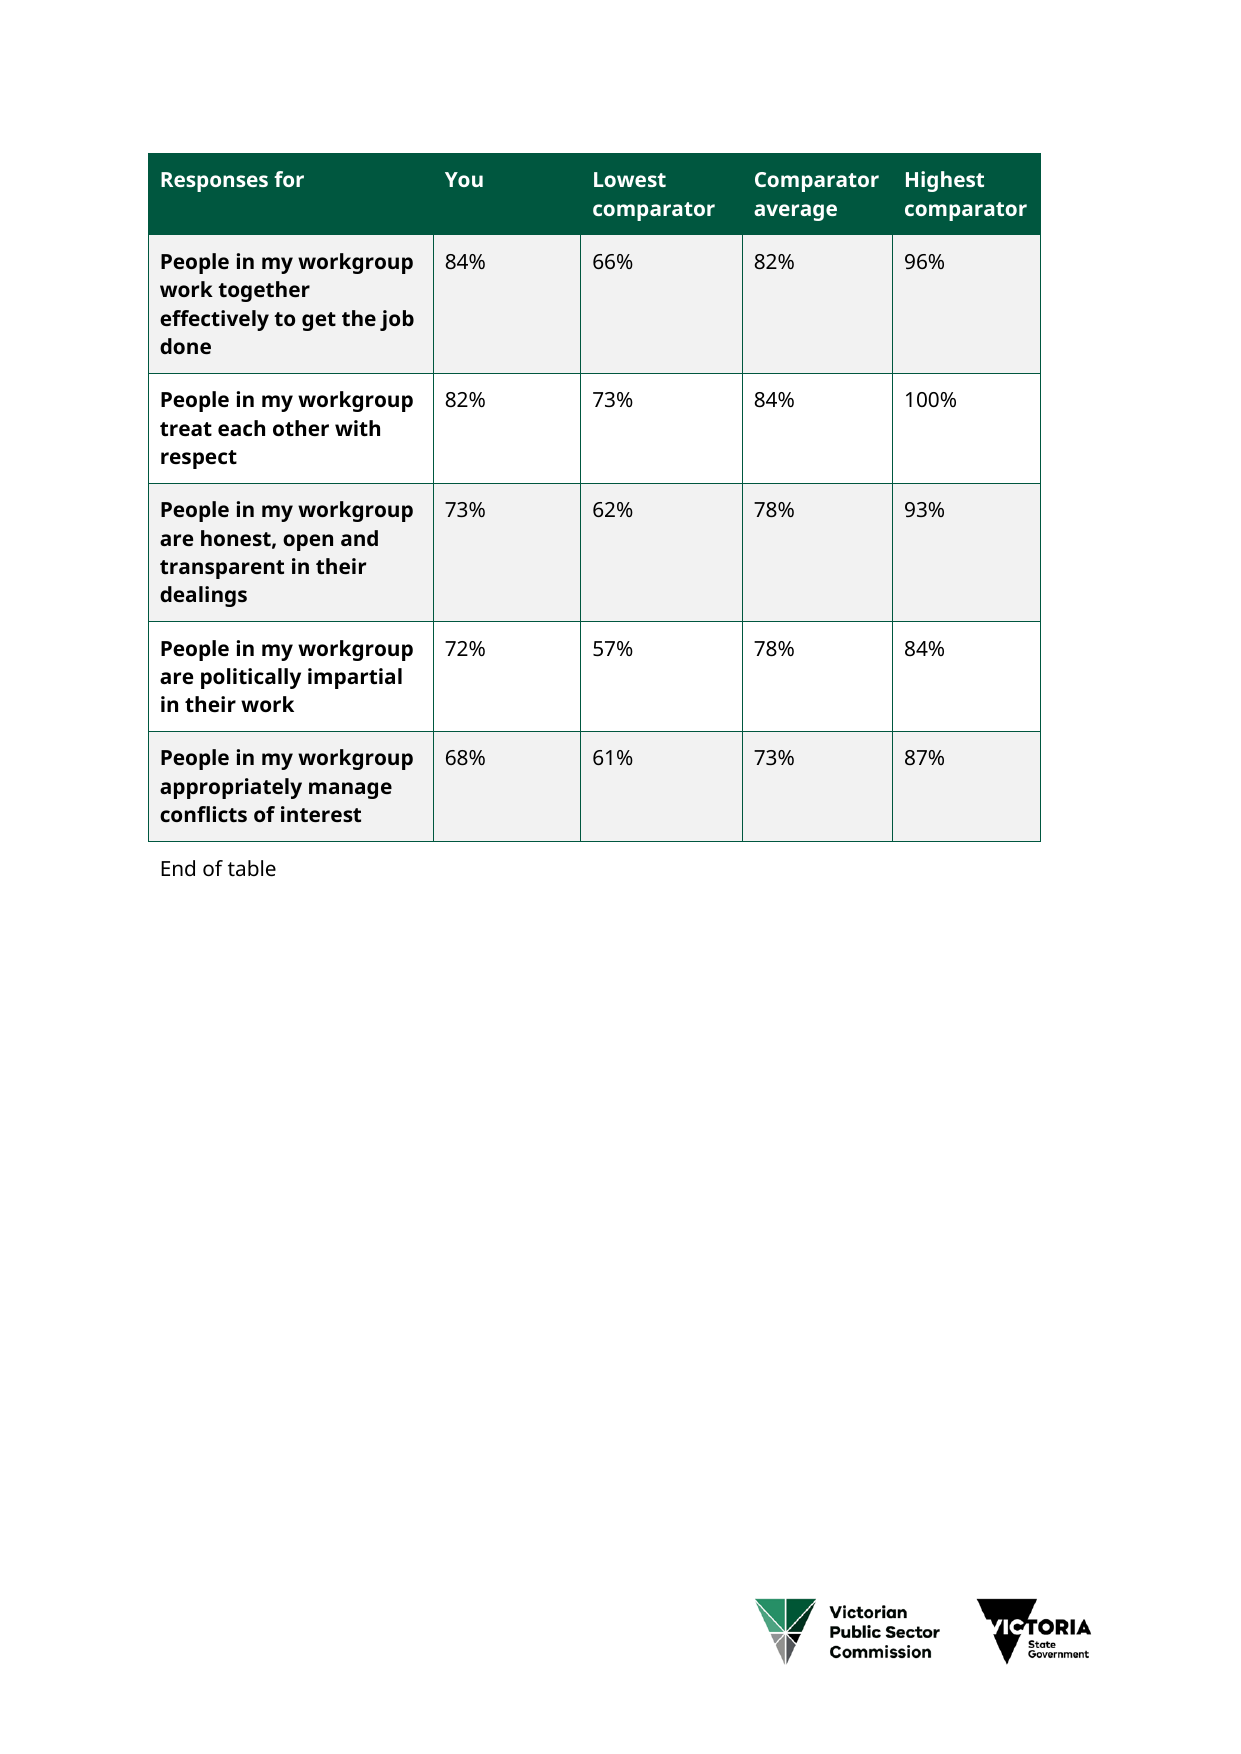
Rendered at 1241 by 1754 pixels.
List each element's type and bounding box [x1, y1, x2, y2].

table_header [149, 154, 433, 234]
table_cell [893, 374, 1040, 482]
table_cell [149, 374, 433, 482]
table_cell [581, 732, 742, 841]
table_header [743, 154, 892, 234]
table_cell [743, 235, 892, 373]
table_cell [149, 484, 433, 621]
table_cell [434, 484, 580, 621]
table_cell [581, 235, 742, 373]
picture [754, 1598, 1093, 1666]
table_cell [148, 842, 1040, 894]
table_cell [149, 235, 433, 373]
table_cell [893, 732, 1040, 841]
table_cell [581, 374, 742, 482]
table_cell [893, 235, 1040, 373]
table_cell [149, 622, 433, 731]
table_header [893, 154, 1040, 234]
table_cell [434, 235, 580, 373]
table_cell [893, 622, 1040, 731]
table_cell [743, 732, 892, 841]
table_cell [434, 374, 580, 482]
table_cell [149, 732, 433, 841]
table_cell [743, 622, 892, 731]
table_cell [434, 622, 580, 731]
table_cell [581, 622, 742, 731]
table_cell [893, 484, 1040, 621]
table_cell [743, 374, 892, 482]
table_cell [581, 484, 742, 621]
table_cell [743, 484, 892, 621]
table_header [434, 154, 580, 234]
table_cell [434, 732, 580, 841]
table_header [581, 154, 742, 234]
